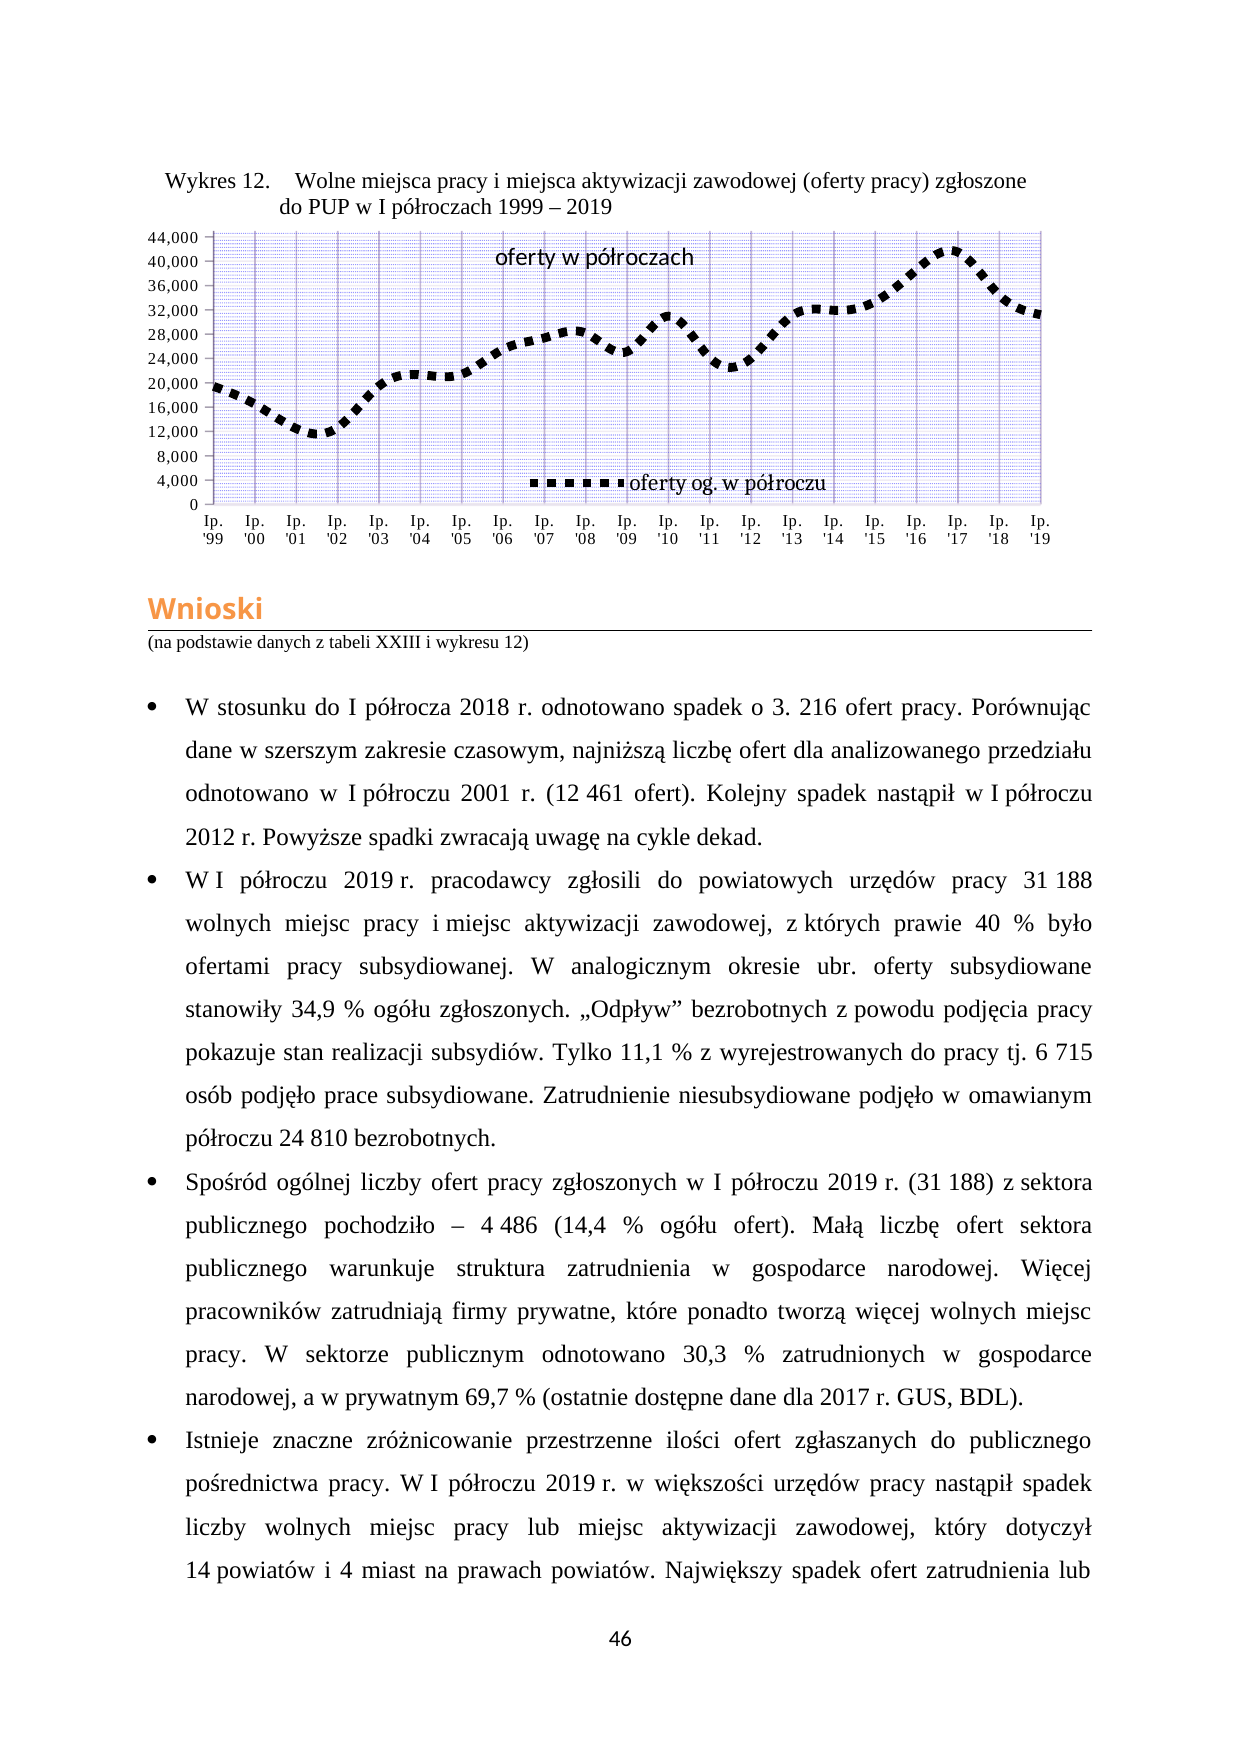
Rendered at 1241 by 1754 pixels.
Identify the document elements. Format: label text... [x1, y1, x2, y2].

text Wnioski [148, 588, 1092, 630]
text (na podstawie danych z tabeli XXIII i wykresu 12) [148, 631, 1092, 653]
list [148, 1425, 1092, 1583]
text Wykres 12. Wolne miejsca pracy i miejsca aktywizacji zawodowej (oferty pracy) zgłoszone [148, 167, 1092, 193]
list W stosunku do I półrocza 2018 r. odnotowano spadek o 3. 216 ofert pracy. Porównując dane w szerszym zakresie czasowym, najniższą liczbę ofert dla analizowanego przedziału odnotowano w I półroczu 2001 r. (12 461 ofert). Kolejny spadek nastąpił w I półroczu 2012 r. Powyższe spadki zwracają uwagę na cykle dekad. [148, 692, 1092, 850]
text do PUP w I półroczach 1999 – 2019 [148, 193, 1092, 219]
list Spośród ogólnej liczby ofert pracy zgłoszonych w I półroczu 2019 r. (31 188) z sektora publicznego pochodziło – 4 486 (14,4 % ogółu ofert). Małą liczbę ofert sektora publicznego warunkuje struktura zatrudnienia w gospodarce narodowej. Więcej pracowników zatrudniają firmy prywatne, które ponadto tworzą więcej wolnych miejsc pracy. W sektorze publicznym odnotowano 30,3 % zatrudnionych w gospodarce narodowej, a w prywatnym 69,7 % (ostatnie dostępne dane dla 2017 r. GUS, BDL). [148, 1167, 1092, 1411]
list W I półroczu 2019 r. pracodawcy zgłosili do powiatowych urzędów pracy 31 188 wolnych miejsc pracy i miejsc aktywizacji zawodowej, z których prawie 40 % było ofertami pracy subsydiowanej. W analogicznym okresie ubr. oferty subsydiowane stanowiły 34,9 % ogółu zgłoszonych. „Odpływ” bezrobotnych z powodu podjęcia pracy pokazuje stan realizacji subsydiów. Tylko 11,1 % z wyrejestrowanych do pracy tj. 6 715 osób podjęło prace subsydiowane. Zatrudnienie niesubsydiowane podjęło w omawianym półroczu 24 810 bezrobotnych. [148, 865, 1092, 1152]
